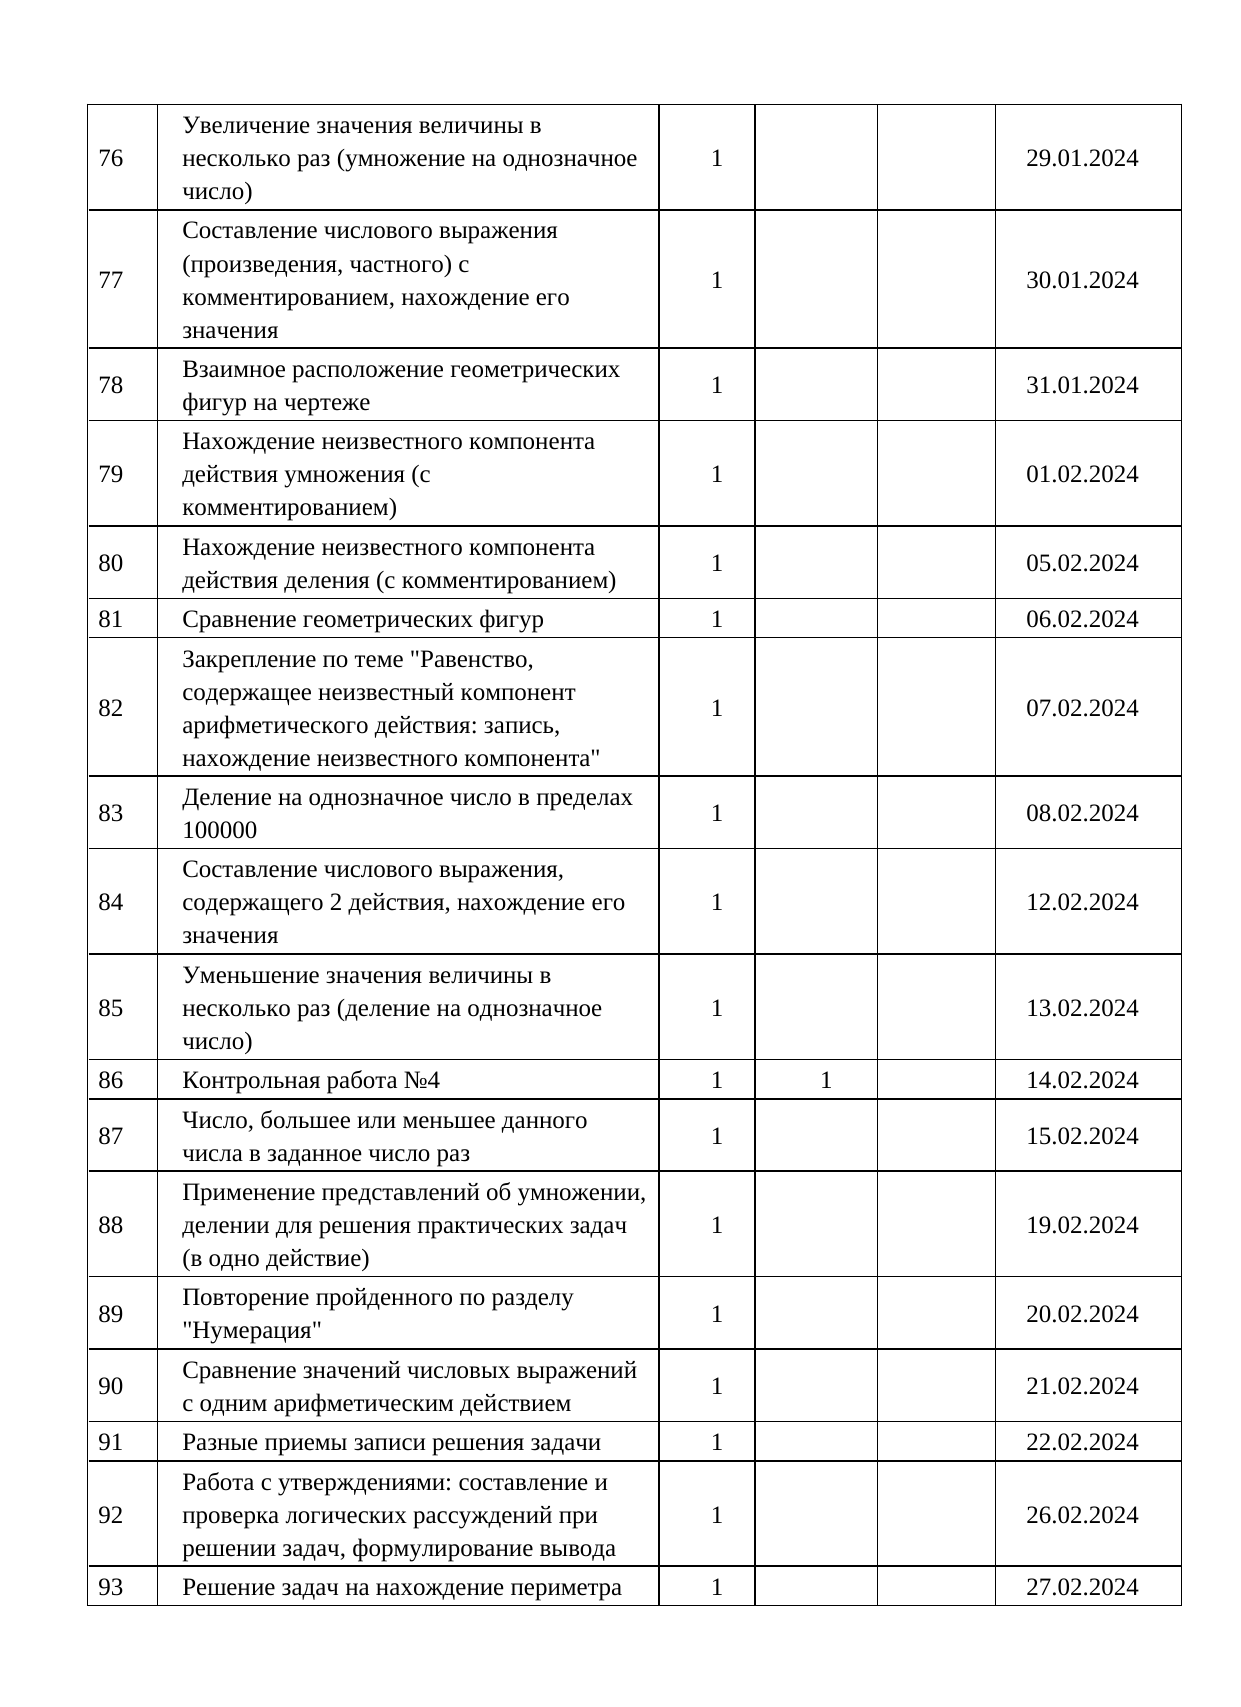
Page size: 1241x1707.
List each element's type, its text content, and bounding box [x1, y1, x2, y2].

table_cell 05.02.2024 [996, 527, 1181, 597]
table_cell 29.01.2024 [996, 105, 1181, 209]
table_cell [878, 849, 995, 953]
table_cell Составление числового выражения (произведения, частного) с комментированием, нахождение его значения [158, 211, 658, 347]
table_cell [878, 349, 995, 420]
table_cell [756, 105, 877, 209]
table_cell [878, 1422, 995, 1460]
table_cell [756, 955, 877, 1058]
table_cell 1 [660, 211, 754, 347]
table_cell 1 [660, 1567, 754, 1605]
table_cell 08.02.2024 [996, 777, 1181, 848]
table_cell 79 [88, 421, 157, 525]
table_cell 1 [660, 1100, 754, 1170]
table_cell 1 [660, 1172, 754, 1276]
table_cell 20.02.2024 [996, 1277, 1181, 1348]
table_cell [878, 1277, 995, 1348]
table_cell Применение представлений об умножении, делении для решения практических задач (в одно действие) [158, 1172, 658, 1276]
table_cell [878, 955, 995, 1058]
table_cell 78 [88, 348, 157, 420]
table_cell Нахождение неизвестного компонента действия умножения (с комментированием) [158, 421, 658, 525]
table_cell 31.01.2024 [996, 349, 1181, 420]
table_cell [878, 599, 995, 637]
table_cell Уменьшение значения величины в несколько раз (деление на однозначное число) [158, 955, 658, 1058]
table_cell 81 [88, 599, 157, 637]
table_cell 01.02.2024 [996, 421, 1181, 525]
table_cell [878, 1462, 995, 1565]
table_cell [756, 777, 877, 848]
table_cell 19.02.2024 [996, 1172, 1181, 1276]
table_cell 89 [88, 1277, 157, 1348]
table_cell [878, 105, 995, 209]
table_cell 84 [88, 849, 157, 953]
table_cell Сравнение значений числовых выражений с одним арифметическим действием [158, 1350, 658, 1421]
table_cell 26.02.2024 [996, 1462, 1181, 1565]
table_cell 82 [88, 638, 157, 775]
table_cell 85 [88, 954, 157, 1058]
table_cell Увеличение значения величины в несколько раз (умножение на однозначное число) [158, 105, 658, 209]
table_cell Работа с утверждениями: составление и проверка логических рассуждений при решении задач, формулирование вывода [158, 1462, 658, 1565]
table_cell 15.02.2024 [996, 1100, 1181, 1170]
table_cell 1 [660, 421, 754, 525]
table_cell [756, 1172, 877, 1276]
table_cell 93 [88, 1566, 157, 1605]
table_cell 1 [660, 1060, 754, 1098]
table_cell Разные приемы записи решения задачи [158, 1422, 658, 1460]
table_cell [878, 527, 995, 597]
table_cell 1 [660, 105, 754, 209]
table_cell [878, 638, 995, 775]
table_cell 88 [88, 1171, 157, 1276]
table_cell 76 [88, 105, 157, 209]
table_cell [878, 1060, 995, 1098]
table_cell 77 [88, 210, 157, 347]
table_cell 14.02.2024 [996, 1060, 1181, 1098]
table_cell 06.02.2024 [996, 599, 1181, 637]
table_cell [878, 777, 995, 848]
table_cell 1 [756, 1060, 877, 1098]
table_cell [878, 421, 995, 525]
table_cell 91 [88, 1422, 157, 1460]
table_cell [756, 1422, 877, 1460]
table_cell [878, 211, 995, 347]
table_cell 86 [88, 1060, 157, 1098]
table_cell 1 [660, 849, 754, 953]
table_cell 1 [660, 527, 754, 597]
table_cell 13.02.2024 [996, 955, 1181, 1058]
table_cell [756, 527, 877, 597]
table_cell Повторение пройденного по разделу "Нумерация" [158, 1277, 658, 1348]
table_cell [756, 1100, 877, 1170]
table_cell [756, 211, 877, 347]
table_cell Число, большее или меньшее данного числа в заданное число раз [158, 1100, 658, 1170]
table_cell [756, 638, 877, 775]
table_cell [756, 349, 877, 420]
table_cell 90 [88, 1349, 157, 1421]
table_cell Взаимное расположение геометрических фигур на чертеже [158, 349, 658, 420]
table_cell 87 [88, 1099, 157, 1170]
table_cell 1 [660, 349, 754, 420]
table_cell [756, 1462, 877, 1565]
table_cell [878, 1100, 995, 1170]
table_cell [756, 849, 877, 953]
table_cell 1 [660, 955, 754, 1058]
table_cell 30.01.2024 [996, 211, 1181, 347]
table_cell 1 [660, 1277, 754, 1348]
table_cell [756, 1567, 877, 1605]
table_cell 1 [660, 599, 754, 637]
table_cell [756, 599, 877, 637]
table_cell [756, 1277, 877, 1348]
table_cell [158, 1567, 658, 1605]
table_cell [878, 1172, 995, 1276]
table_cell 21.02.2024 [996, 1350, 1181, 1421]
table_cell Деление на однозначное число в пределах 100000 [158, 777, 658, 848]
table_cell Нахождение неизвестного компонента действия деления (с комментированием) [158, 527, 658, 597]
table_cell [756, 421, 877, 525]
table_cell 1 [660, 1462, 754, 1565]
table_cell Контрольная работа №4 [158, 1060, 658, 1098]
table_cell Закрепление по теме "Равенство, содержащее неизвестный компонент арифметического действия: запись, нахождение неизвестного компонента" [158, 638, 658, 775]
table_cell 07.02.2024 [996, 638, 1181, 775]
table_cell [756, 1350, 877, 1421]
table_cell 1 [660, 638, 754, 775]
table_cell 1 [660, 1422, 754, 1460]
table_cell [878, 1350, 995, 1421]
table_cell 12.02.2024 [996, 849, 1181, 953]
table_cell Составление числового выражения, содержащего 2 действия, нахождение его значения [158, 849, 658, 953]
table_cell 83 [88, 776, 157, 848]
table_cell 1 [660, 1350, 754, 1421]
table_cell 80 [88, 526, 157, 597]
table_cell 1 [660, 777, 754, 848]
table_cell 22.02.2024 [996, 1422, 1181, 1460]
table_cell 92 [88, 1461, 157, 1565]
table_cell [878, 1567, 995, 1605]
table_cell Сравнение геометрических фигур [158, 599, 658, 637]
table_cell 27.02.2024 [996, 1567, 1181, 1605]
